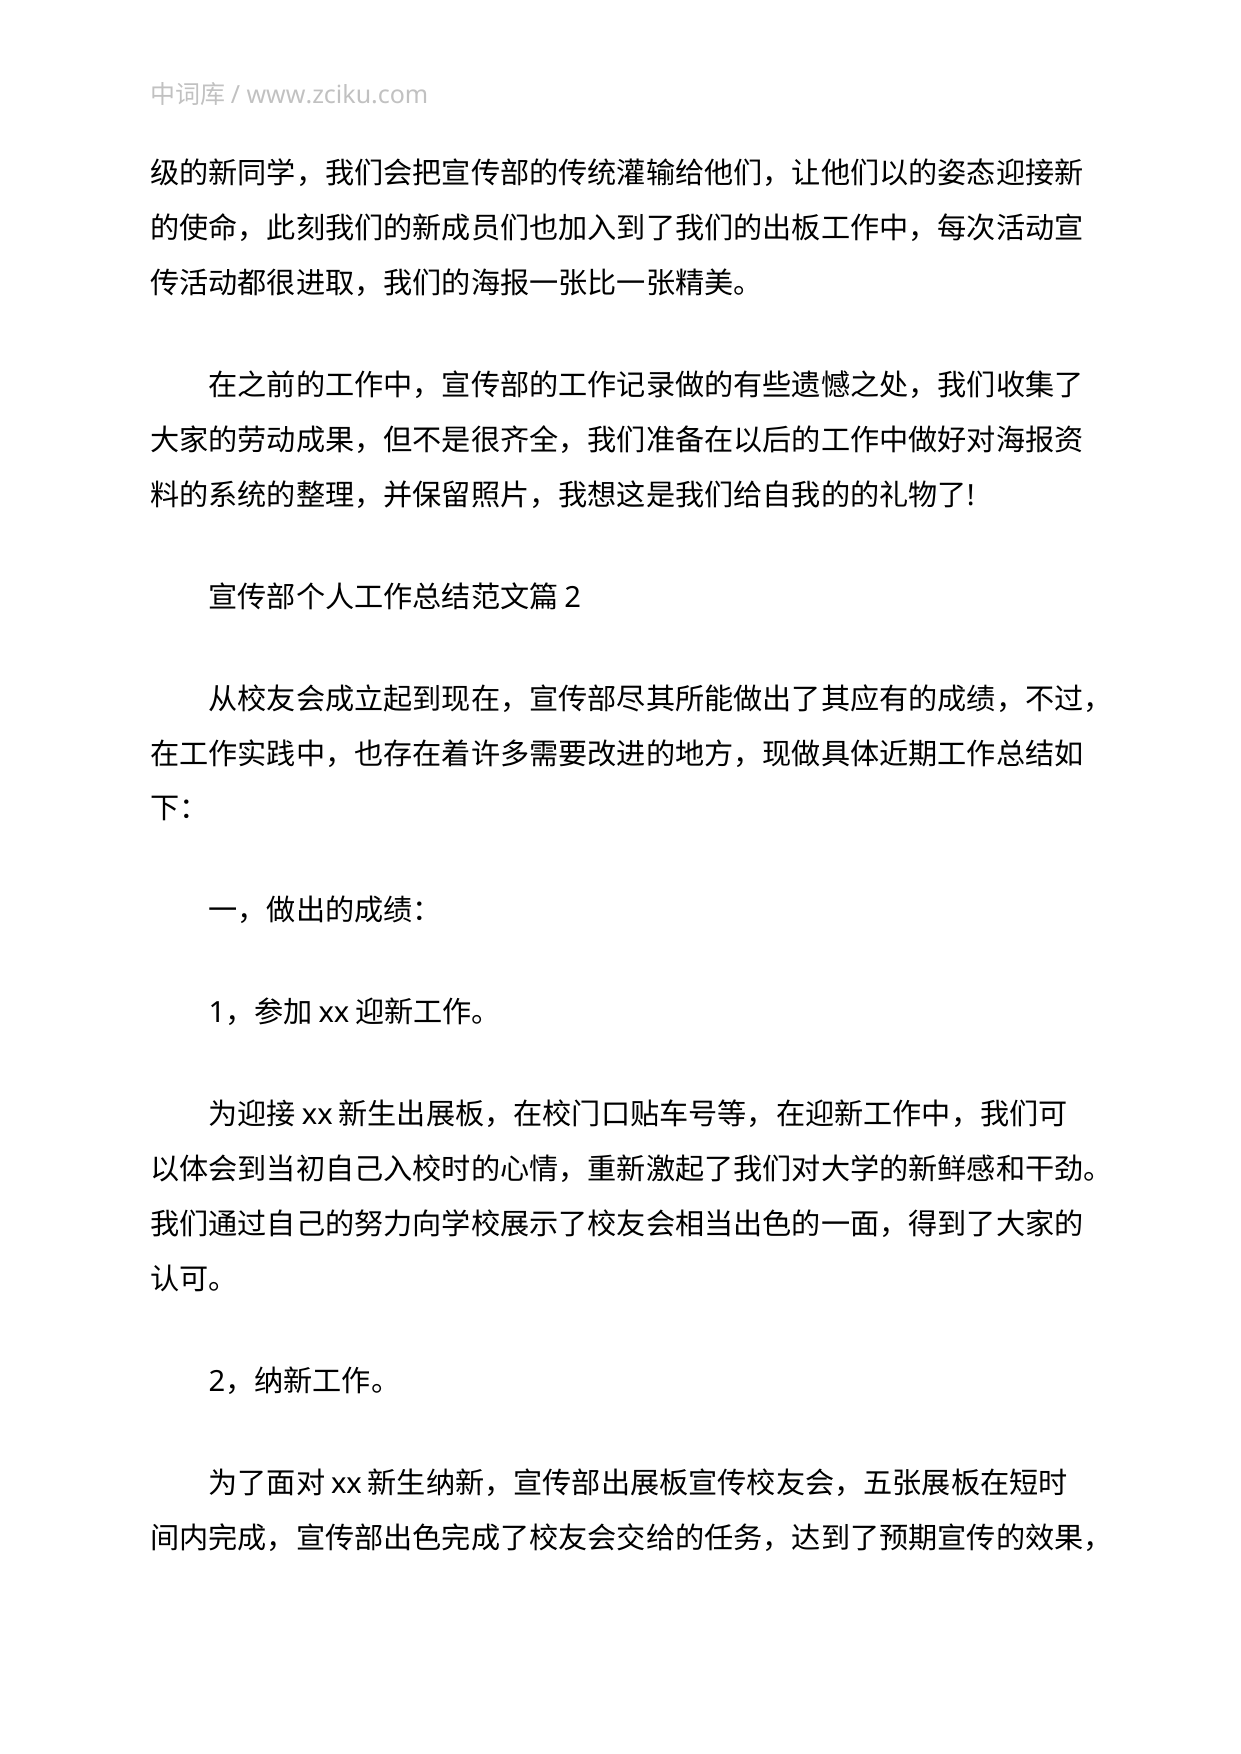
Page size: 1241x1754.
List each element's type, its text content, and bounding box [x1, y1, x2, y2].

text 一，做出的成绩： [150, 887, 1090, 929]
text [150, 150, 1090, 302]
text 从校友会成立起到现在，宣传部尽其所能做出了其应有的成绩，不过，在工作实践中，也存在着许多需要改进的地方，现做具体近期工作总结如下： [150, 675, 1090, 827]
text 宣传部个人工作总结范文篇2 [150, 573, 1090, 616]
text 1，参加xx迎新工作。 [150, 989, 1090, 1031]
text 在之前的工作中，宣传部的工作记录做的有些遗憾之处，我们收集了大家的劳动成果，但不是很齐全，我们准备在以后的工作中做好对海报资料的系统的整理，并保留照片，我想这是我们给自我的的礼物了! [150, 362, 1090, 514]
text 为迎接xx新生出展板，在校门口贴车号等，在迎新工作中，我们可以体会到当初自己入校时的心情，重新激起了我们对大学的新鲜感和干劲。我们通过自己的努力向学校展示了校友会相当出色的一面，得到了大家的认可。 [150, 1091, 1090, 1298]
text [150, 1459, 1090, 1556]
text 2，纳新工作。 [150, 1357, 1090, 1399]
